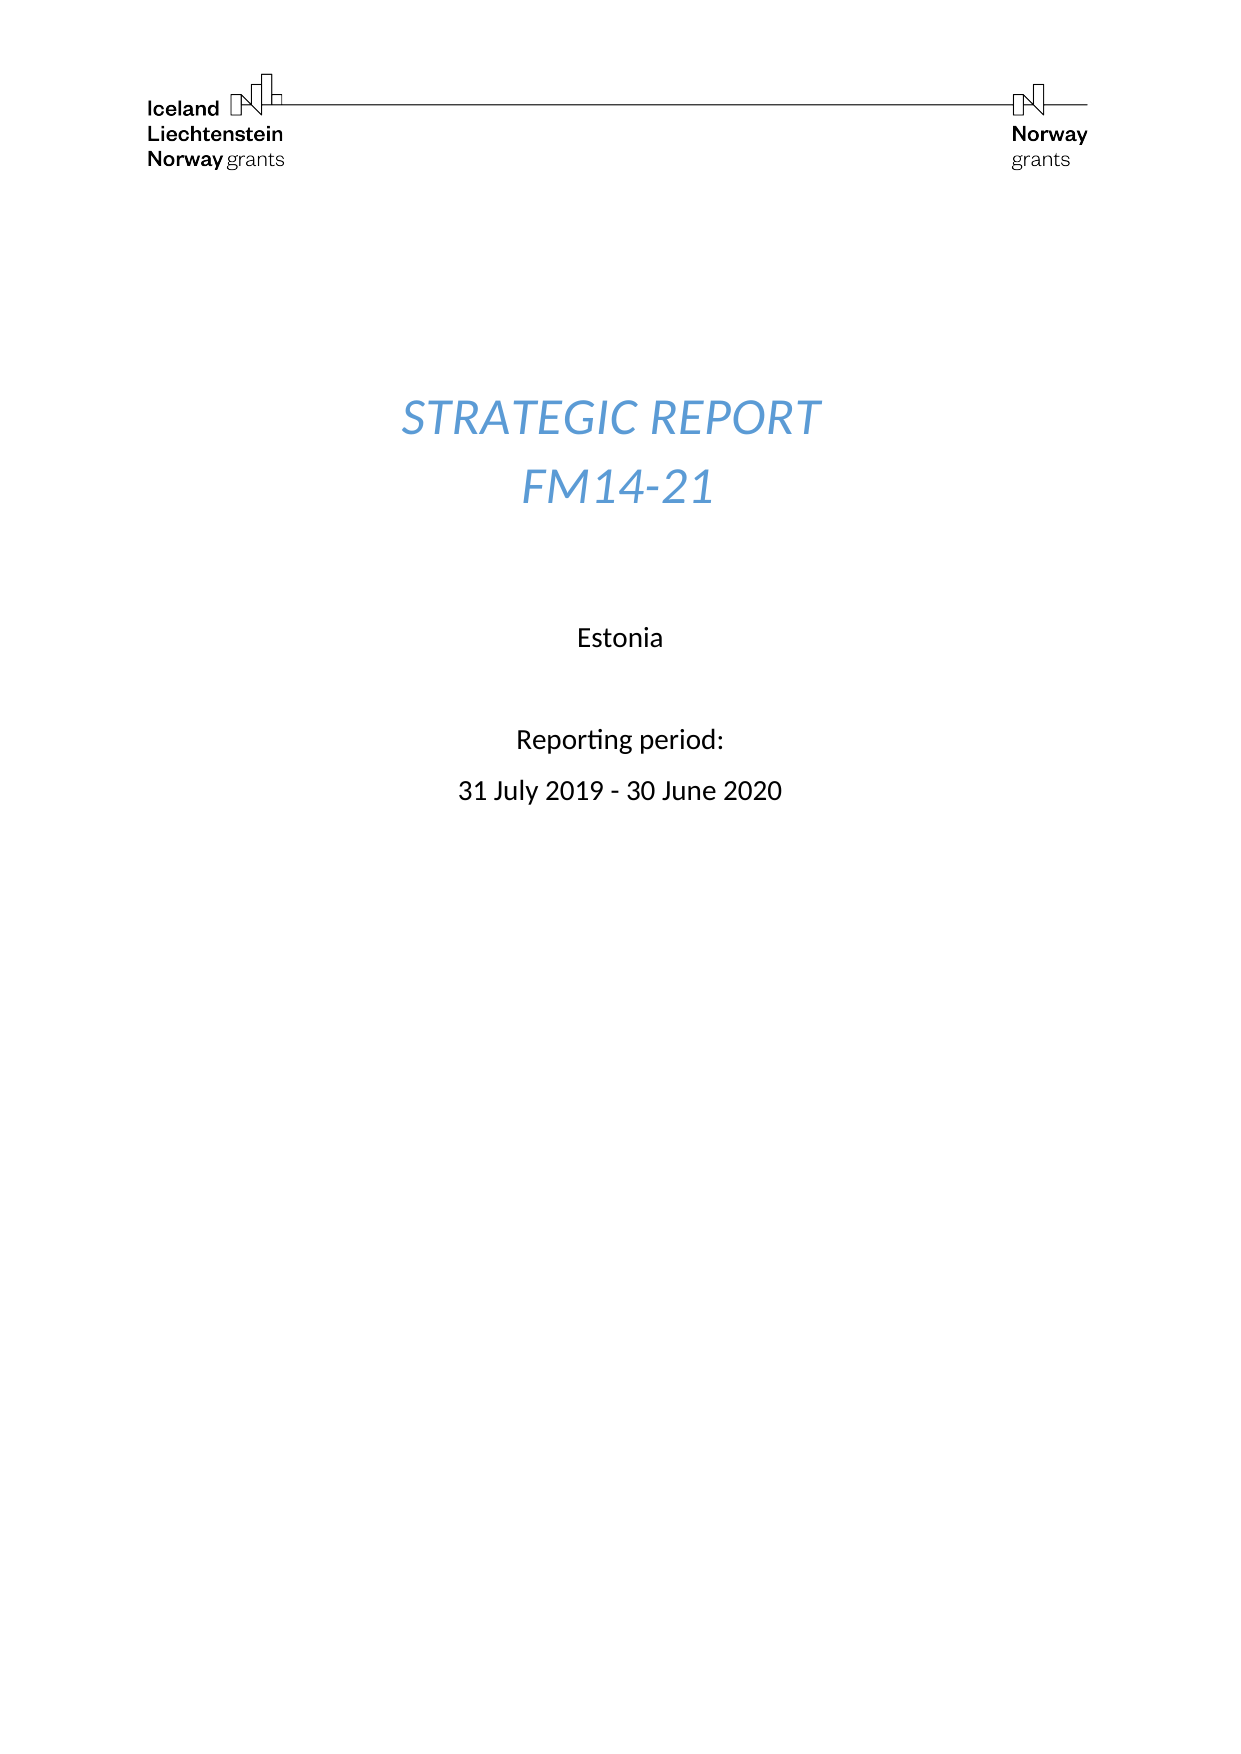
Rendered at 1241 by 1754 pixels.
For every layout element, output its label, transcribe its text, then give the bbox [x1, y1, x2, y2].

text Reporting period: [148, 721, 1093, 757]
text Estonia [148, 619, 1093, 655]
text STRATEGIC REPORT FM14-21 [148, 384, 1093, 516]
picture [147, 73, 1088, 171]
text 31 July 2019 - 30 June 2020 [148, 772, 1093, 807]
